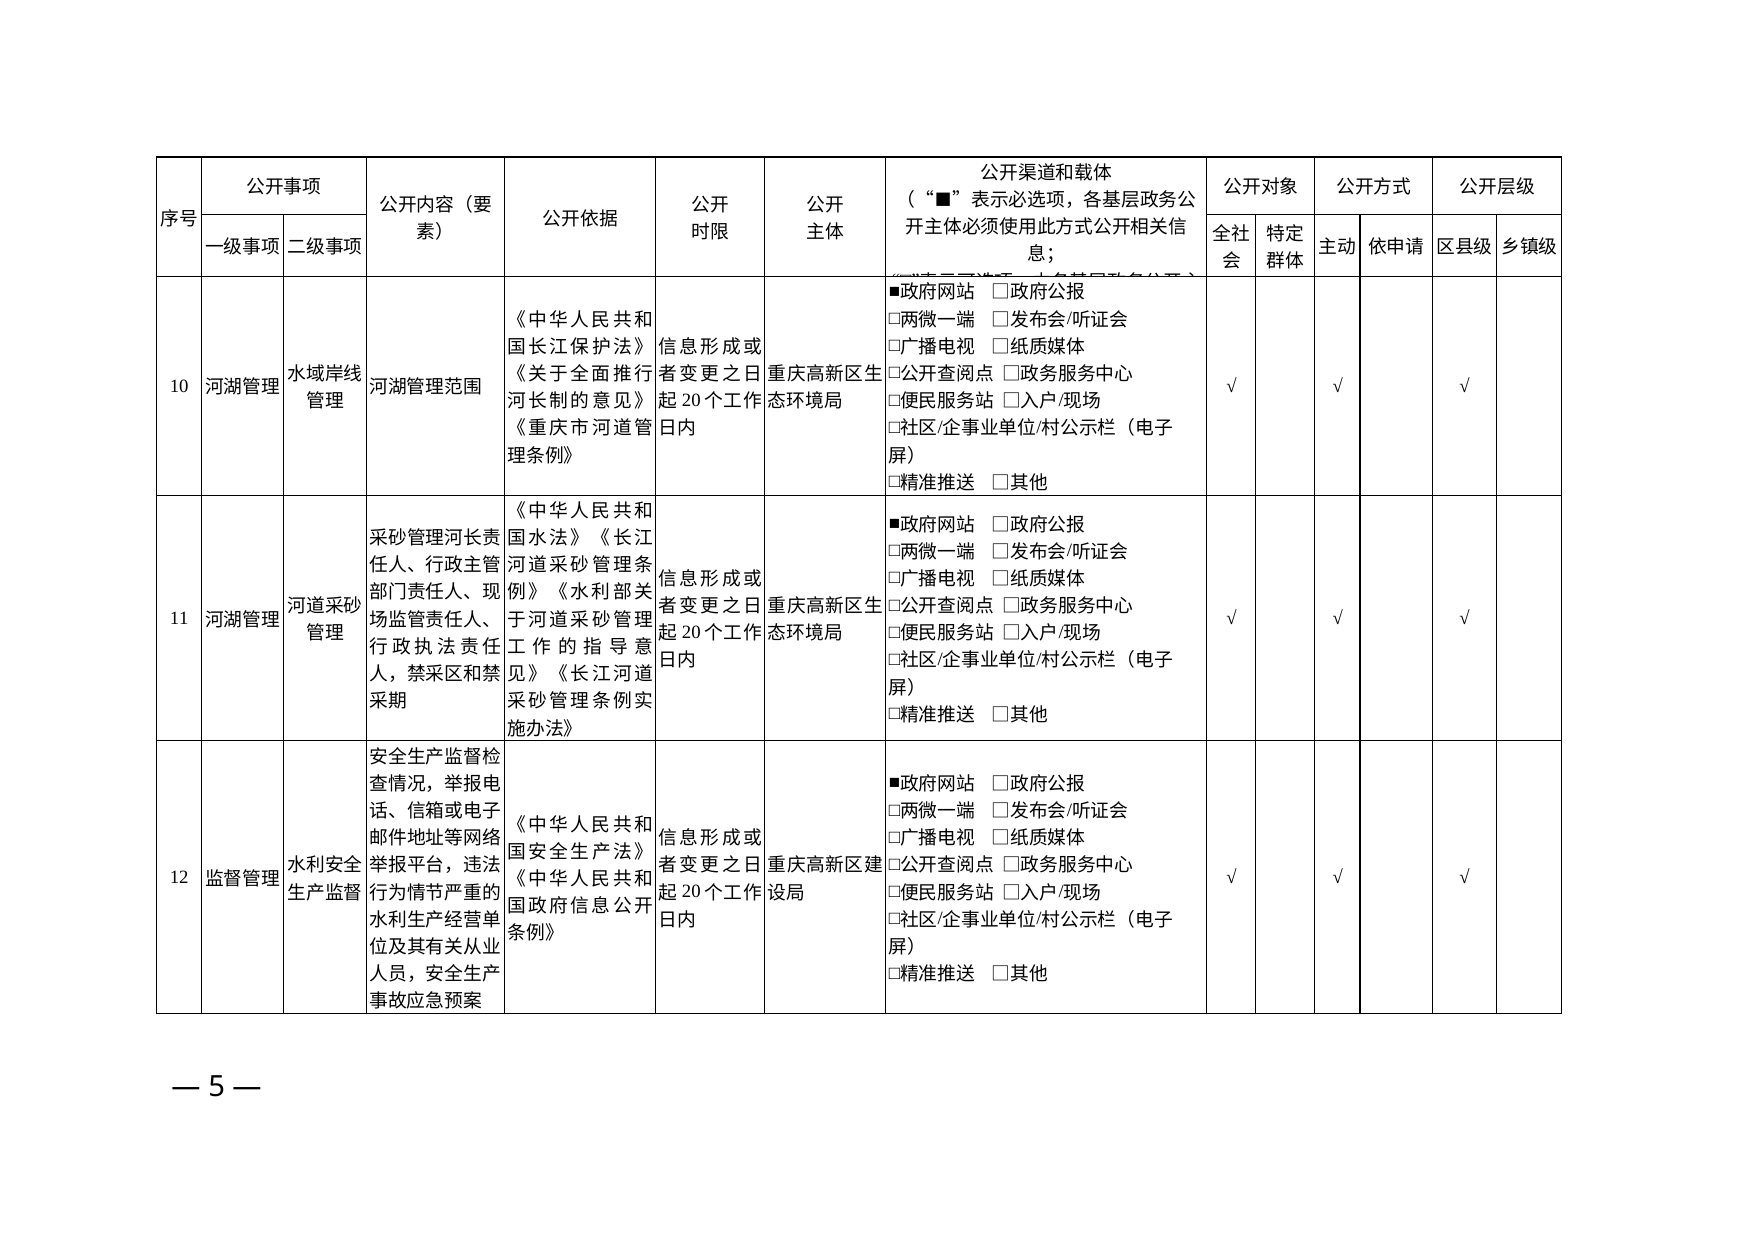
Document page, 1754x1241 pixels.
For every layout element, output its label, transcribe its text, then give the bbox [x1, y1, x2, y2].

table_header 公开对象 [1207, 158, 1314, 214]
table_cell 河道采砂管理 [284, 496, 366, 740]
table_cell 重庆高新区生态环境局 [765, 496, 885, 740]
table_cell 监督管理 [202, 741, 283, 1013]
table_cell 水利安全生产监督 [284, 741, 366, 1013]
table_cell √ [1433, 277, 1496, 494]
table_cell [1361, 496, 1432, 740]
table_cell 信息形成或者变更之日起20个工作日内 [656, 741, 764, 1013]
table_cell 《中华人民共和国安全生产法》《中华人民共和国政府信息公开条例》 [505, 741, 655, 1013]
table_cell [1497, 741, 1561, 1013]
table_cell ■政府网站 □政府公报 □两微一端 □发布会/听证会 □广播电视 □纸质媒体 □公开查阅点 □政务服务中心 □便民服务站 □入户/现场 □社区/企事业单位/村公示栏（电子屏） □精准推送 □其他 [886, 277, 1206, 494]
table_cell 二级事项 [284, 215, 366, 276]
table_cell 采砂管理河长责任人、行政主管部门责任人、现场监管责任人、行政执法责任人，禁采区和禁采期 [367, 496, 504, 740]
table_cell [1256, 496, 1314, 740]
table_header 公开 主体 [765, 158, 885, 276]
table_cell 《中华人民共和国长江保护法》《关于全面推行河长制的意见》《重庆市河道管理条例》 [505, 277, 655, 494]
table_cell 10 [157, 277, 201, 494]
table_cell √ [1315, 277, 1359, 494]
table_cell √ [1433, 741, 1496, 1013]
table_cell 信息形成或者变更之日起20个工作日内 [656, 277, 764, 494]
table_cell 11 [157, 496, 201, 740]
table_cell 区县级 [1433, 215, 1496, 276]
table_cell 主动 [1315, 215, 1359, 276]
table_cell √ [1315, 496, 1359, 740]
table_cell √ [1315, 741, 1359, 1013]
table_header 序号 [157, 158, 201, 276]
table_cell ■政府网站 □政府公报 □两微一端 □发布会/听证会 □广播电视 □纸质媒体 □公开查阅点 □政务服务中心 □便民服务站 □入户/现场 □社区/企事业单位/村公示栏（电子屏） □精准推送 □其他 [886, 741, 1206, 1013]
table_cell 特定群体 [1256, 215, 1314, 276]
table_cell 12 [157, 741, 201, 1013]
table_cell [1256, 277, 1314, 494]
table_cell 河湖管理范围 [367, 277, 504, 494]
table_cell 安全生产监督检查情况，举报电话、信箱或电子邮件地址等网络举报平台，违法行为情节严重的水利生产经营单位及其有关从业人员，安全生产事故应急预案 [367, 741, 504, 1013]
table_cell 重庆高新区生态环境局 [765, 277, 885, 494]
table_cell 全社会 [1207, 215, 1255, 276]
table_cell [1361, 741, 1432, 1013]
table_cell 河湖管理 [202, 277, 283, 494]
table_cell [1497, 277, 1561, 494]
table_cell 河湖管理 [202, 496, 283, 740]
table_header 公开内容（要素） [367, 158, 504, 276]
table_cell [1256, 741, 1314, 1013]
table_header 公开层级 [1433, 158, 1561, 214]
table_cell √ [1433, 496, 1496, 740]
table_cell 信息形成或者变更之日起20个工作日内 [656, 496, 764, 740]
table_cell ■政府网站 □政府公报 □两微一端 □发布会/听证会 □广播电视 □纸质媒体 □公开查阅点 □政务服务中心 □便民服务站 □入户/现场 □社区/企事业单位/村公示栏（电子屏） □精准推送 □其他 [886, 496, 1206, 740]
table_cell [1497, 496, 1561, 740]
table_cell √ [1207, 277, 1255, 494]
table_cell 乡镇级 [1497, 215, 1561, 276]
table_header 公开渠道和载体 （“■”表示必选项，各基层政务公开主体必须使用此方式公开相关信息； “□”表示可选项，由各基层政务公开主体根据有关要求和实际情况确定） [886, 158, 1206, 276]
table_cell 依申请 [1361, 215, 1432, 276]
table_header 公开方式 [1315, 158, 1432, 214]
table_cell 《中华人民共和国水法》《长江河道采砂管理条例》《水利部关于河道采砂管理工作的指导意见》《长江河道采砂管理条例实施办法》 [505, 496, 655, 740]
table_cell 重庆高新区建设局 [765, 741, 885, 1013]
table_header 公开 时限 [656, 158, 764, 276]
table_cell √ [1207, 741, 1255, 1013]
table_cell 一级事项 [202, 215, 283, 276]
table_header 公开事项 [202, 158, 366, 214]
table_header 公开依据 [505, 158, 655, 276]
table_cell 水域岸线管理 [284, 277, 366, 494]
table_cell √ [1207, 496, 1255, 740]
table_cell [1361, 277, 1432, 494]
